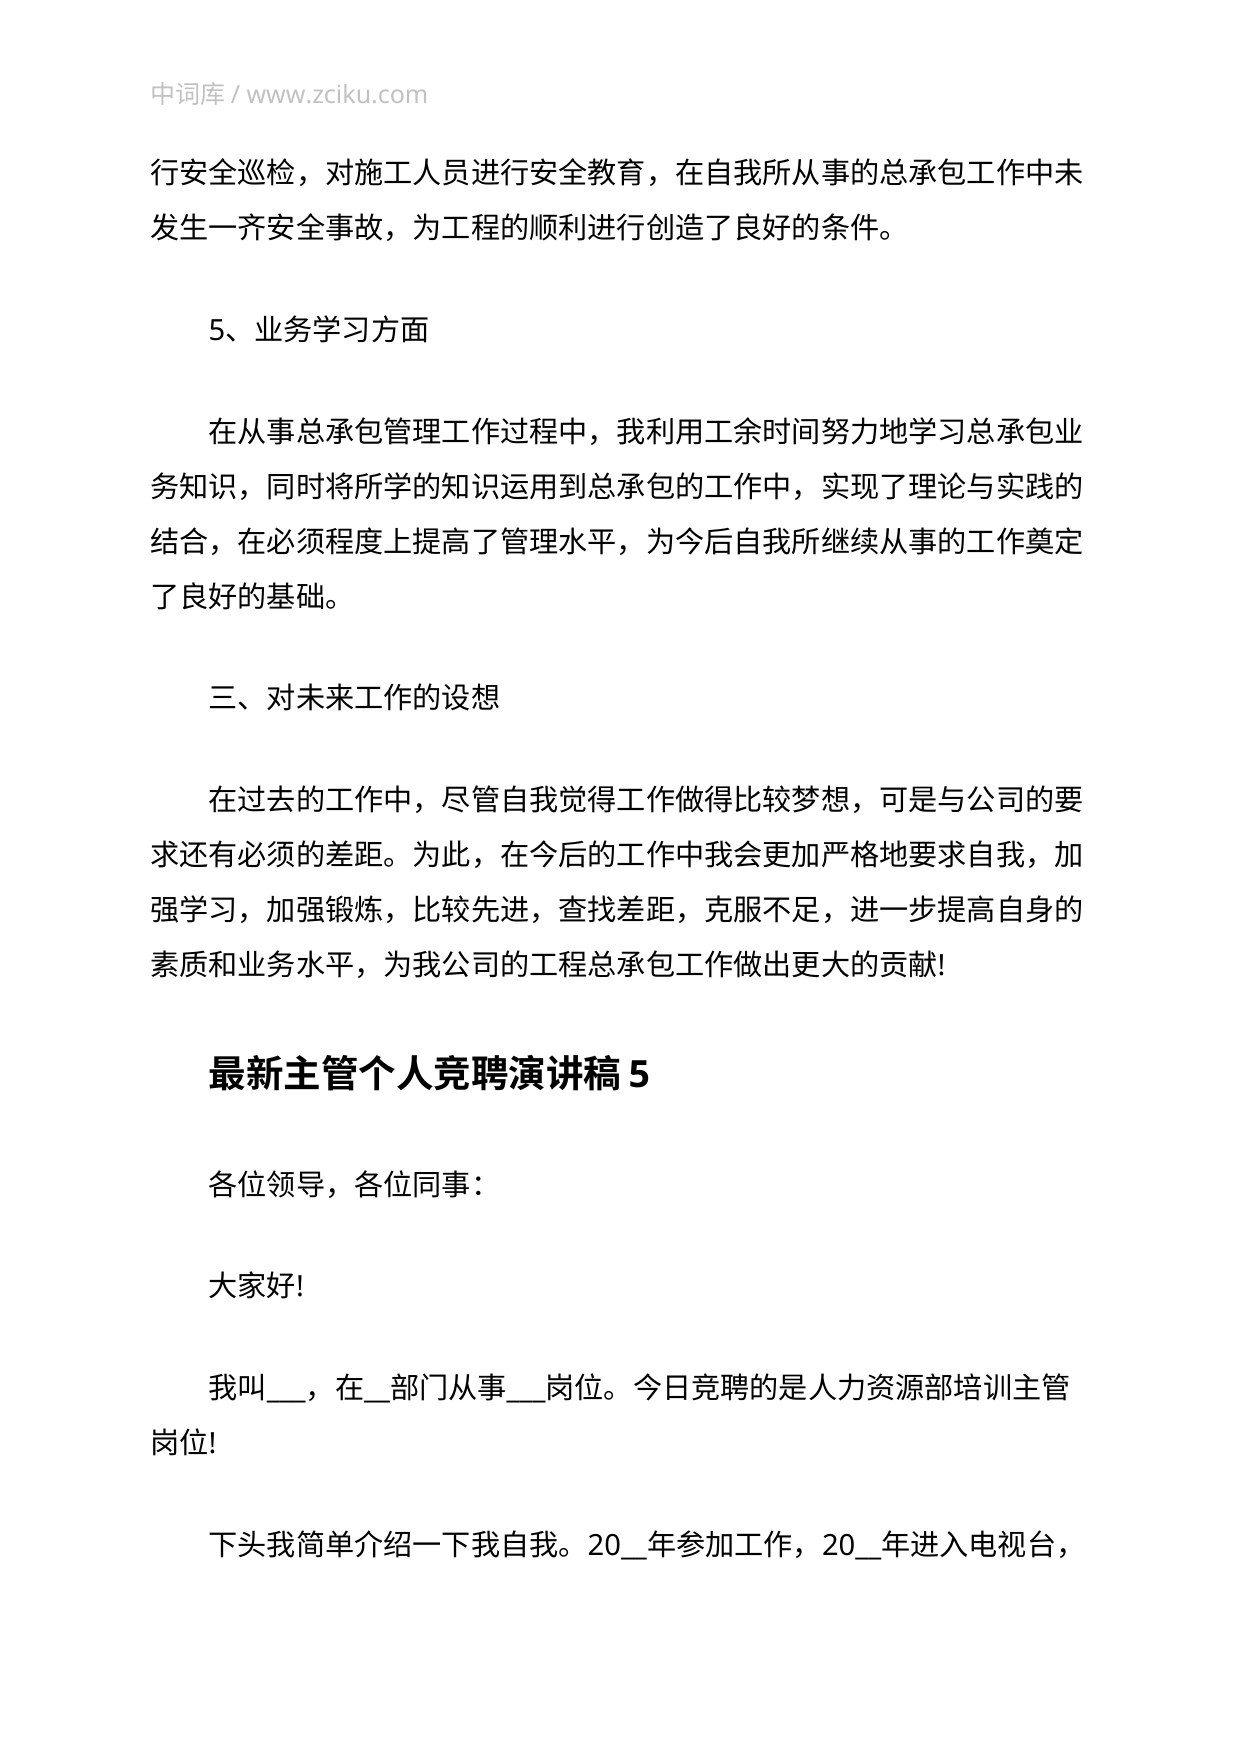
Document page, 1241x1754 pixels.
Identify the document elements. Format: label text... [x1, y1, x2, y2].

text 三、对未来工作的设想 [150, 675, 1090, 717]
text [150, 1522, 1090, 1564]
text 大家好! [150, 1263, 1090, 1305]
text 在从事总承包管理工作过程中，我利用工余时间努力地学习总承包业务知识，同时将所学的知识运用到总承包的工作中，实现了理论与实践的结合，在必须程度上提高了管理水平，为今后自我所继续从事的工作奠定了良好的基础。 [150, 409, 1090, 616]
text 最新主管个人竞聘演讲稿5 [150, 1043, 1090, 1098]
text 5、业务学习方面 [150, 307, 1090, 349]
text 在过去的工作中，尽管自我觉得工作做得比较梦想，可是与公司的要求还有必须的差距。为此，在今后的工作中我会更加严格地要求自我，加强学习，加强锻炼，比较先进，查找差距，克服不足，进一步提高自身的素质和业务水平，为我公司的工程总承包工作做出更大的贡献! [150, 777, 1090, 984]
text 各位领导，各位同事： [150, 1161, 1090, 1203]
text 我叫___，在__部门从事___岗位。今日竞聘的是人力资源部培训主管岗位! [150, 1365, 1090, 1462]
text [150, 150, 1090, 247]
